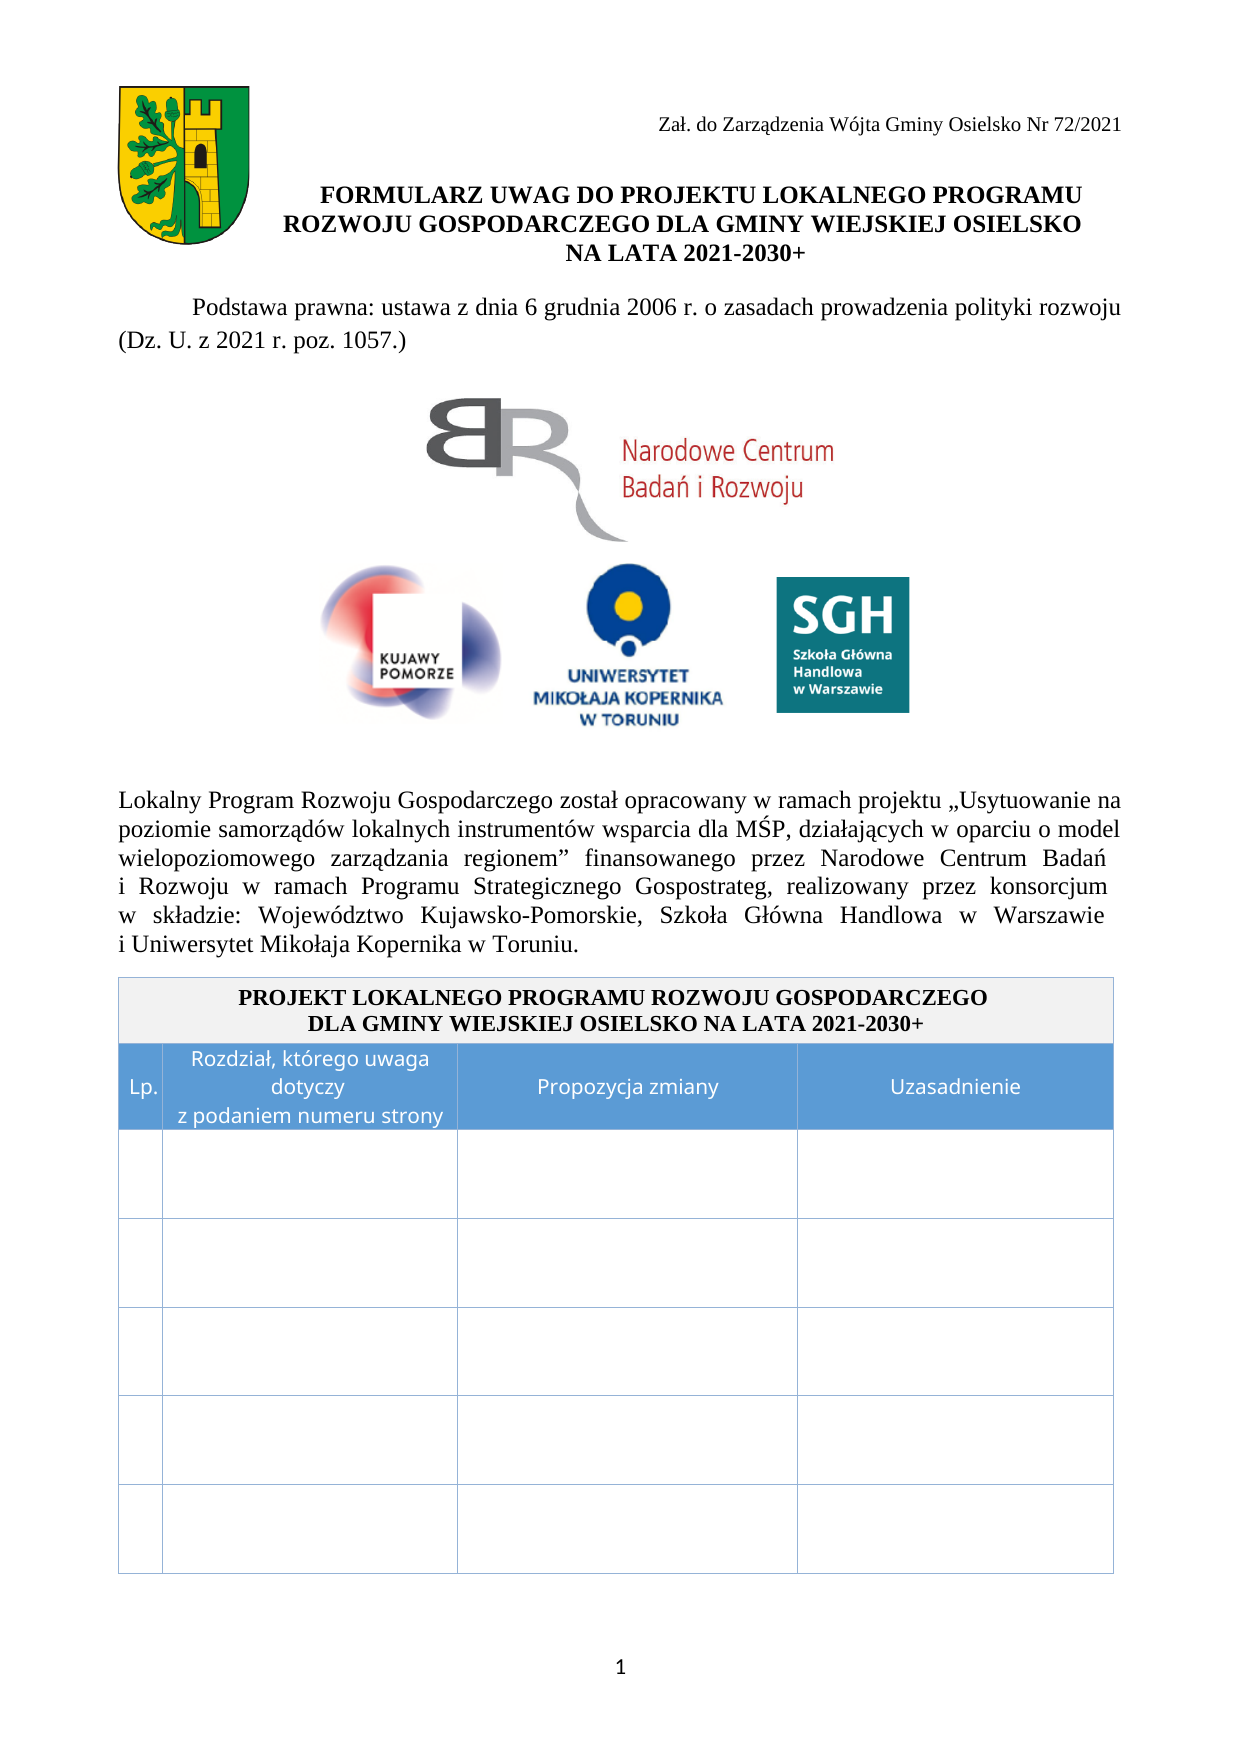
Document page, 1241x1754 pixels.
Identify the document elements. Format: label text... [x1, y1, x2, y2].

table_cell [163, 1308, 457, 1395]
table_cell Lp. [119, 1044, 162, 1129]
table_cell [458, 1396, 797, 1484]
picture [117, 86, 250, 245]
table_cell [798, 1485, 1113, 1573]
text Zał. do Zarządzenia Wójta Gminy Osielsko Nr 72/2021 [250, 112, 1122, 136]
table_cell [119, 1308, 162, 1395]
table_cell [458, 1485, 797, 1573]
picture [318, 563, 730, 741]
table_cell [119, 1396, 162, 1484]
table_cell [458, 1219, 797, 1307]
table_cell [163, 1130, 457, 1218]
text Lokalny Program Rozwoju Gospodarczego został opracowany w ramach projektu „Usytuowanie na poziomie samorządów lokalnych instrumentów wsparcia dla MŚP, działających w oparciu o model wielopoziomowego zarządzania regionem” finansowanego przez Narodowe Centrum Badań i Rozwoju w ramach Programu Strategicznego Gospostrateg, realizowany przez konsorcjum w składzie: Województwo Kujawsko-Pomorskie, Szkoła Główna Handlowa w Warszawie i Uniwersytet Mikołaja Kopernika w Toruniu. [118, 785, 1122, 958]
table_cell [798, 1308, 1113, 1395]
table_cell Propozycja zmiany [458, 1044, 797, 1129]
text FORMULARZ UWAG DO PROJEKTU LOKALNEGO PROGRAMU ROZWOJU GOSPODARCZEGO DLA GMINY WIEJSKIEJ OSIELSKO NA LATA 2021-2030+ [118, 181, 1122, 267]
table_cell [458, 1308, 797, 1395]
table_cell [798, 1396, 1113, 1484]
picture [426, 398, 835, 542]
table_cell [798, 1130, 1113, 1218]
text Podstawa prawna: ustawa z dnia 6 grudnia 2006 r. o zasadach prowadzenia polityki rozwoju (Dz. U. z 2021 r. poz. 1057.) [118, 292, 1122, 353]
table_cell [119, 1485, 162, 1573]
picture [776, 577, 910, 713]
table_cell [163, 1396, 457, 1484]
table_header PROJEKT LOKALNEGO PROGRAMU ROZWOJU GOSPODARCZEGO DLA GMINY WIEJSKIEJ OSIELSKO NA LATA 2021-2030+ [119, 978, 1113, 1043]
table_cell [163, 1485, 457, 1573]
table_cell [119, 1219, 162, 1307]
table_cell Rozdział, którego uwaga dotyczy z podaniem numeru strony [163, 1044, 457, 1129]
table_cell [458, 1130, 797, 1218]
table_cell [798, 1219, 1113, 1307]
table_cell [163, 1219, 457, 1307]
table_cell Uzasadnienie [798, 1044, 1113, 1129]
table_cell [119, 1130, 162, 1218]
